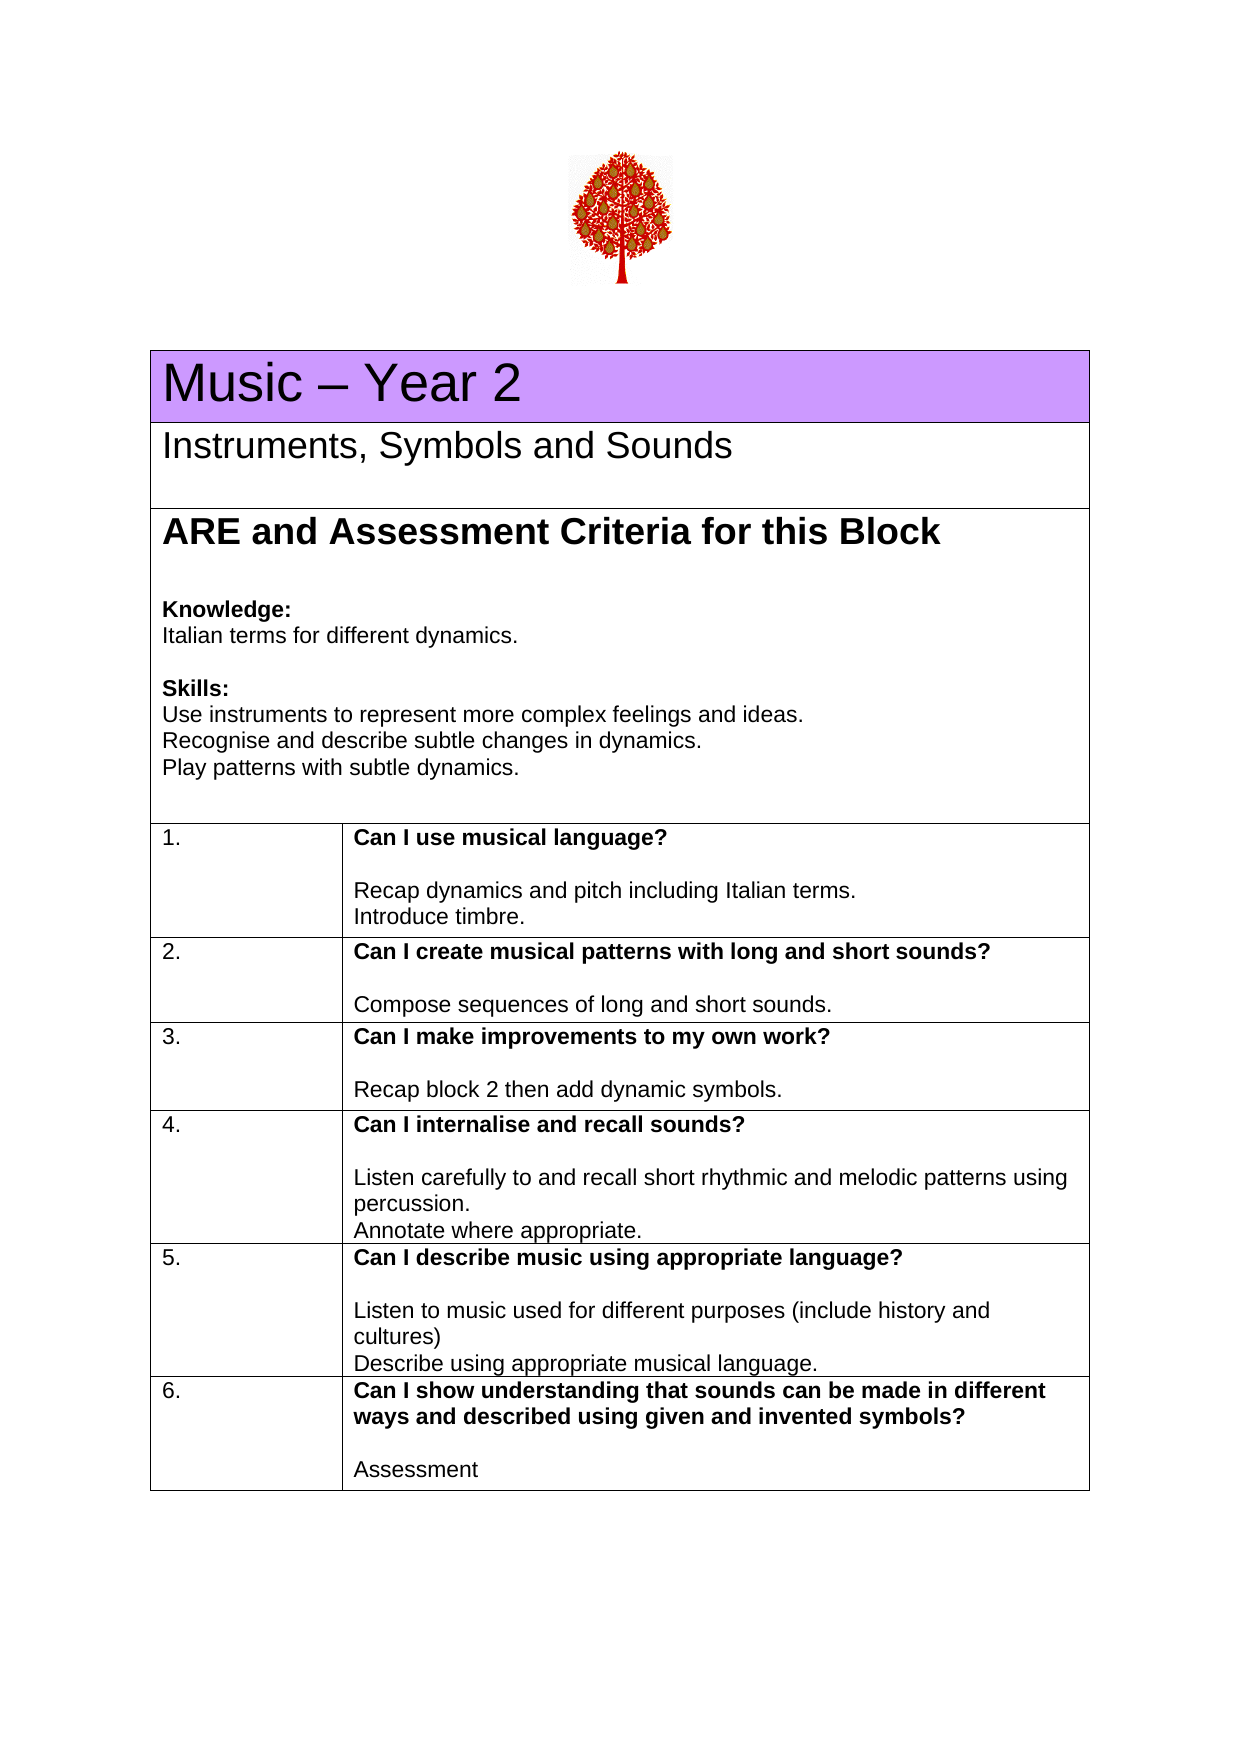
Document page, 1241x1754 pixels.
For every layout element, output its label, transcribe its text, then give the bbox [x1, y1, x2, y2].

table_cell 1. [151, 824, 342, 937]
table_cell Can I describe music using appropriate language? Listen to music used for different purposes (include history and cultures) Describe using appropriate musical language. [343, 1244, 1089, 1376]
table_cell Instruments, Symbols and Sounds [151, 423, 1089, 508]
table_cell ARE and Assessment Criteria for this Block Knowledge: Italian terms for different dynamics. Skills: Use instruments to represent more complex feelings and ideas. Recognise and describe subtle changes in dynamics. Play patterns with subtle dynamics. [151, 509, 1089, 823]
table_cell Can I internalise and recall sounds? Listen carefully to and recall short rhythmic and melodic patterns using percussion. Annotate where appropriate. [343, 1111, 1089, 1243]
picture [566, 150, 674, 286]
table_cell Can I create musical patterns with long and short sounds? Compose sequences of long and short sounds. [343, 938, 1089, 1022]
table_cell Can I show understanding that sounds can be made in different ways and described using given and invented symbols? Assessment [343, 1377, 1089, 1490]
table_cell Can I use musical language? Recap dynamics and pitch including Italian terms. Introduce timbre. [343, 824, 1089, 937]
table_cell 2. [151, 938, 342, 1022]
table_cell 6. [151, 1377, 342, 1490]
table_cell 3. [151, 1023, 342, 1110]
table_header Music – Year 2 [151, 351, 1089, 422]
table_cell Can I make improvements to my own work? Recap block 2 then add dynamic symbols. [343, 1023, 1089, 1110]
table_cell 5. [151, 1244, 342, 1376]
table_cell 4. [151, 1111, 342, 1243]
